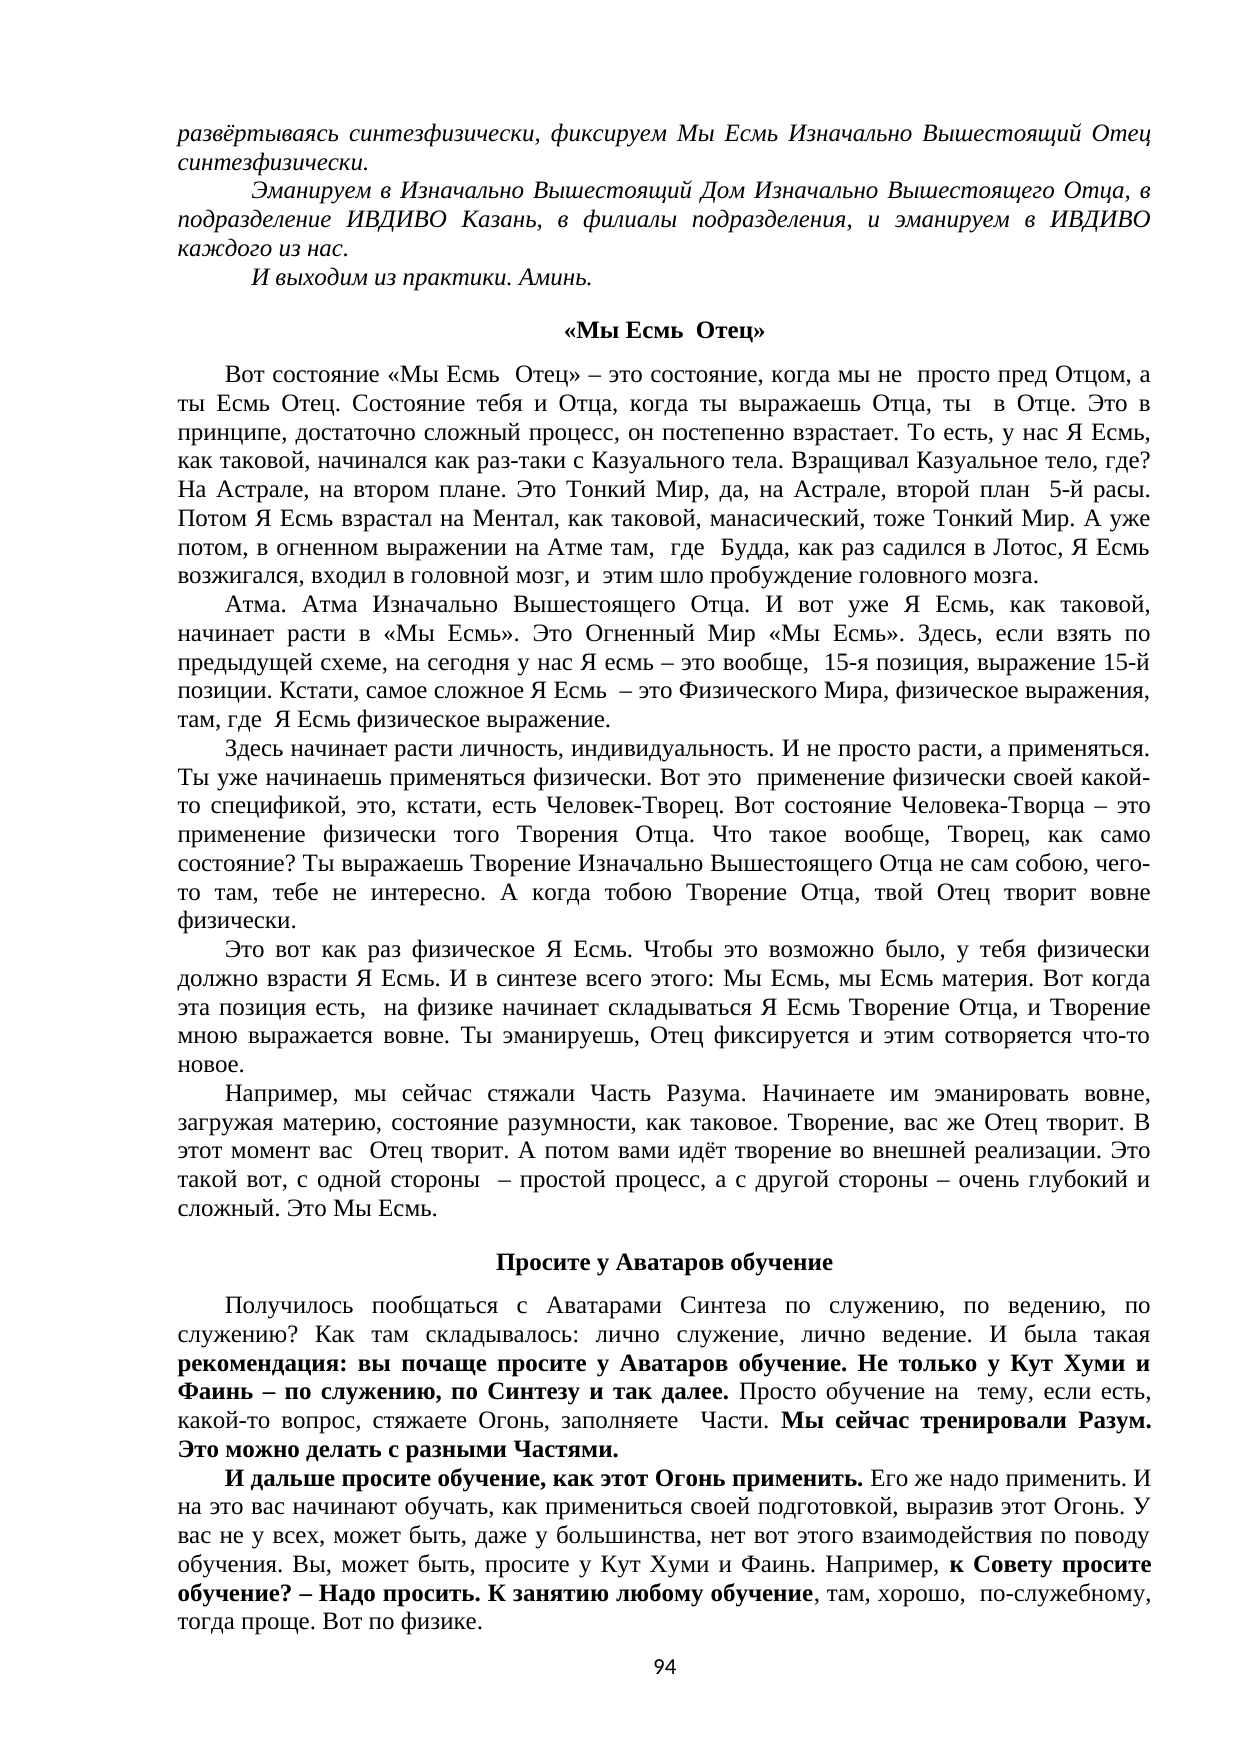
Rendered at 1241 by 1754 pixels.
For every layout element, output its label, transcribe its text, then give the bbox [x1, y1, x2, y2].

text Например, мы сейчас стяжали Часть Разума. Начинаете им эманировать вовне, загружая материю, состояние разумности, как таковое. Творение, вас же Отец творит. В этот момент вас Отец творит. А потом вами идёт творение во внешней реализации. Это такой вот, с одной стороны – простой процесс, а с другой стороны – очень глубокий и сложный. Это Мы Есмь. [177, 1078, 1152, 1222]
text Эманируем в Изначально Вышестоящий Дом Изначально Вышестоящего Отца, в подразделение ИВДИВО Казань, в филиалы подразделения, и эманируем в ИВДИВО каждого из нас. [177, 176, 1152, 262]
text Это вот как раз физическое Я Есмь. Чтобы это возможно было, у тебя физически должно взрасти Я Есмь. И в синтезе всего этого: Мы Есмь, мы Есмь материя. Вот когда эта позиция есть, на физике начинает складываться Я Есмь Творение Отца, и Творение мною выражается вовне. Ты эманируешь, Отец фиксируется и этим сотворяется что-то новое. [177, 934, 1152, 1078]
text Атма. Атма Изначально Вышестоящего Отца. И вот уже Я Есмь, как таковой, начинает расти в «Мы Есмь». Это Огненный Мир «Мы Есмь». Здесь, если взять по предыдущей схеме, на сегодня у нас Я есмь – это вообще, 15-я позиция, выражение 15-й позиции. Кстати, самое сложное Я Есмь – это Физического Мира, физическое выражения, там, где Я Есмь физическое выражение. [177, 589, 1152, 733]
text И дальше просите обучение, как этот Огонь применить. Его же надо применить. И на это вас начинают обучать, как примениться своей подготовкой, выразив этот Огонь. У вас не у всех, может быть, даже у большинства, нет вот этого взаимодействия по поводу обучения. Вы, может быть, просите у Кут Хуми и Фаинь. Например, к Совету просите обучение? – Надо просить. К занятию любому обучение, там, хорошо, по-служебному, тогда проще. Вот по физике. [177, 1463, 1152, 1635]
text Вот состояние «Мы Есмь Отец» – это состояние, когда мы не просто пред Отцом, а ты Есмь Отец. Состояние тебя и Отца, когда ты выражаешь Отца, ты в Отце. Это в принципе, достаточно сложный процесс, он постепенно взрастает. То есть, у нас Я Есмь, как таковой, начинался как раз-таки с Казуального тела. Взращивал Казуальное тело, где? На Астрале, на втором плане. Это Тонкий Мир, да, на Астрале, второй план 5-й расы. Потом Я Есмь взрастал на Ментал, как таковой, манасический, тоже Тонкий Мир. А уже потом, в огненном выражении на Атме там, где Будда, как раз садился в Лотос, Я Есмь возжигался, входил в головной мозг, и этим шло пробуждение головного мозга. [177, 359, 1152, 589]
text Получилось пообщаться с Аватарами Синтеза по служению, по ведению, по служению? Как там складывалось: лично служение, лично ведение. И была такая рекомендация: вы почаще просите у Аватаров обучение. Не только у Кут Хуми и Фаинь – по служению, по Синтезу и так далее. Просто обучение на тему, если есть, какой-то вопрос, стяжаете Огонь, заполняете Части. Мы сейчас тренировали Разум. Это можно делать с разными Частями. [177, 1290, 1152, 1463]
text И выходим из практики. Аминь. [177, 262, 1152, 291]
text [177, 118, 1152, 176]
text Здесь начинает расти личность, индивидуальность. И не просто расти, а применяться. Ты уже начинаешь применяться физически. Вот это применение физически своей какой-то спецификой, это, кстати, есть Человек-Творец. Вот состояние Человека-Творца – это применение физически того Творения Отца. Что такое вообще, Творец, как само состояние? Ты выражаешь Творение Изначально Вышестоящего Отца не сам собою, чего-то там, тебе не интересно. А когда тобою Творение Отца, твой Отец творит вовне физически. [177, 733, 1152, 934]
text Просите у Аватаров обучение [177, 1247, 1152, 1275]
text «Мы Есмь Отец» [177, 316, 1152, 344]
